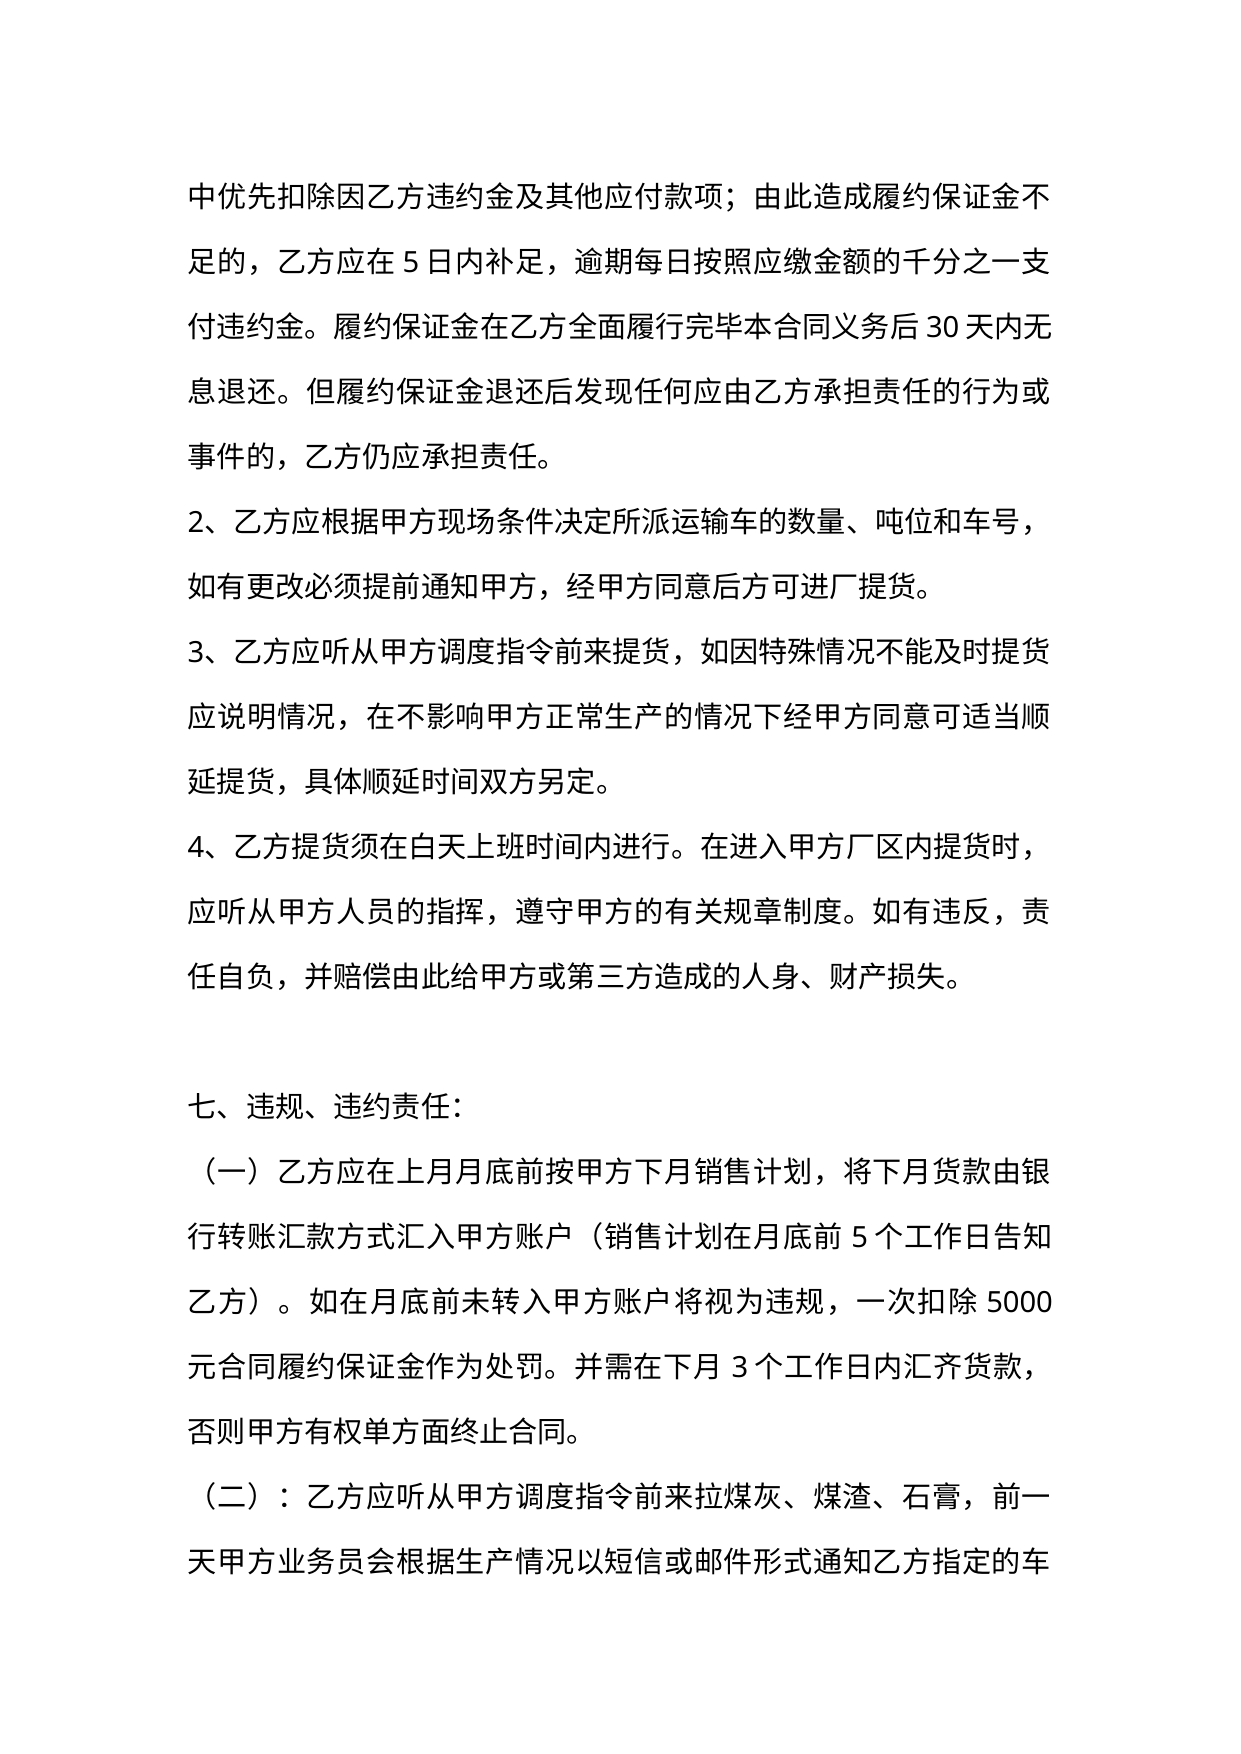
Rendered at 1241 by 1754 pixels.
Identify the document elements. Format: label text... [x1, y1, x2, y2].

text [187, 1462, 1053, 1592]
text 七、违规、违约责任： [187, 1072, 1053, 1137]
text 2、乙方应根据甲方现场条件决定所派运输车的数量、吨位和车号，如有更改必须提前通知甲方，经甲方同意后方可进厂提货。 [187, 487, 1053, 617]
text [187, 162, 1053, 487]
text （一）乙方应在上月月底前按甲方下月销售计划，将下月货款由银行转账汇款方式汇入甲方账户（销售计划在月底前5个工作日告知乙方）。如在月底前未转入甲方账户将视为违规，一次扣除5000元合同履约保证金作为处罚。并需在下月3个工作日内汇齐货款，否则甲方有权单方面终止合同。 [187, 1137, 1053, 1462]
text 3、乙方应听从甲方调度指令前来提货，如因特殊情况不能及时提货应说明情况，在不影响甲方正常生产的情况下经甲方同意可适当顺延提货，具体顺延时间双方另定。 [187, 617, 1053, 812]
text 4、乙方提货须在白天上班时间内进行。在进入甲方厂区内提货时，应听从甲方人员的指挥，遵守甲方的有关规章制度。如有违反，责任自负，并赔偿由此给甲方或第三方造成的人身、财产损失。 [187, 812, 1053, 1007]
